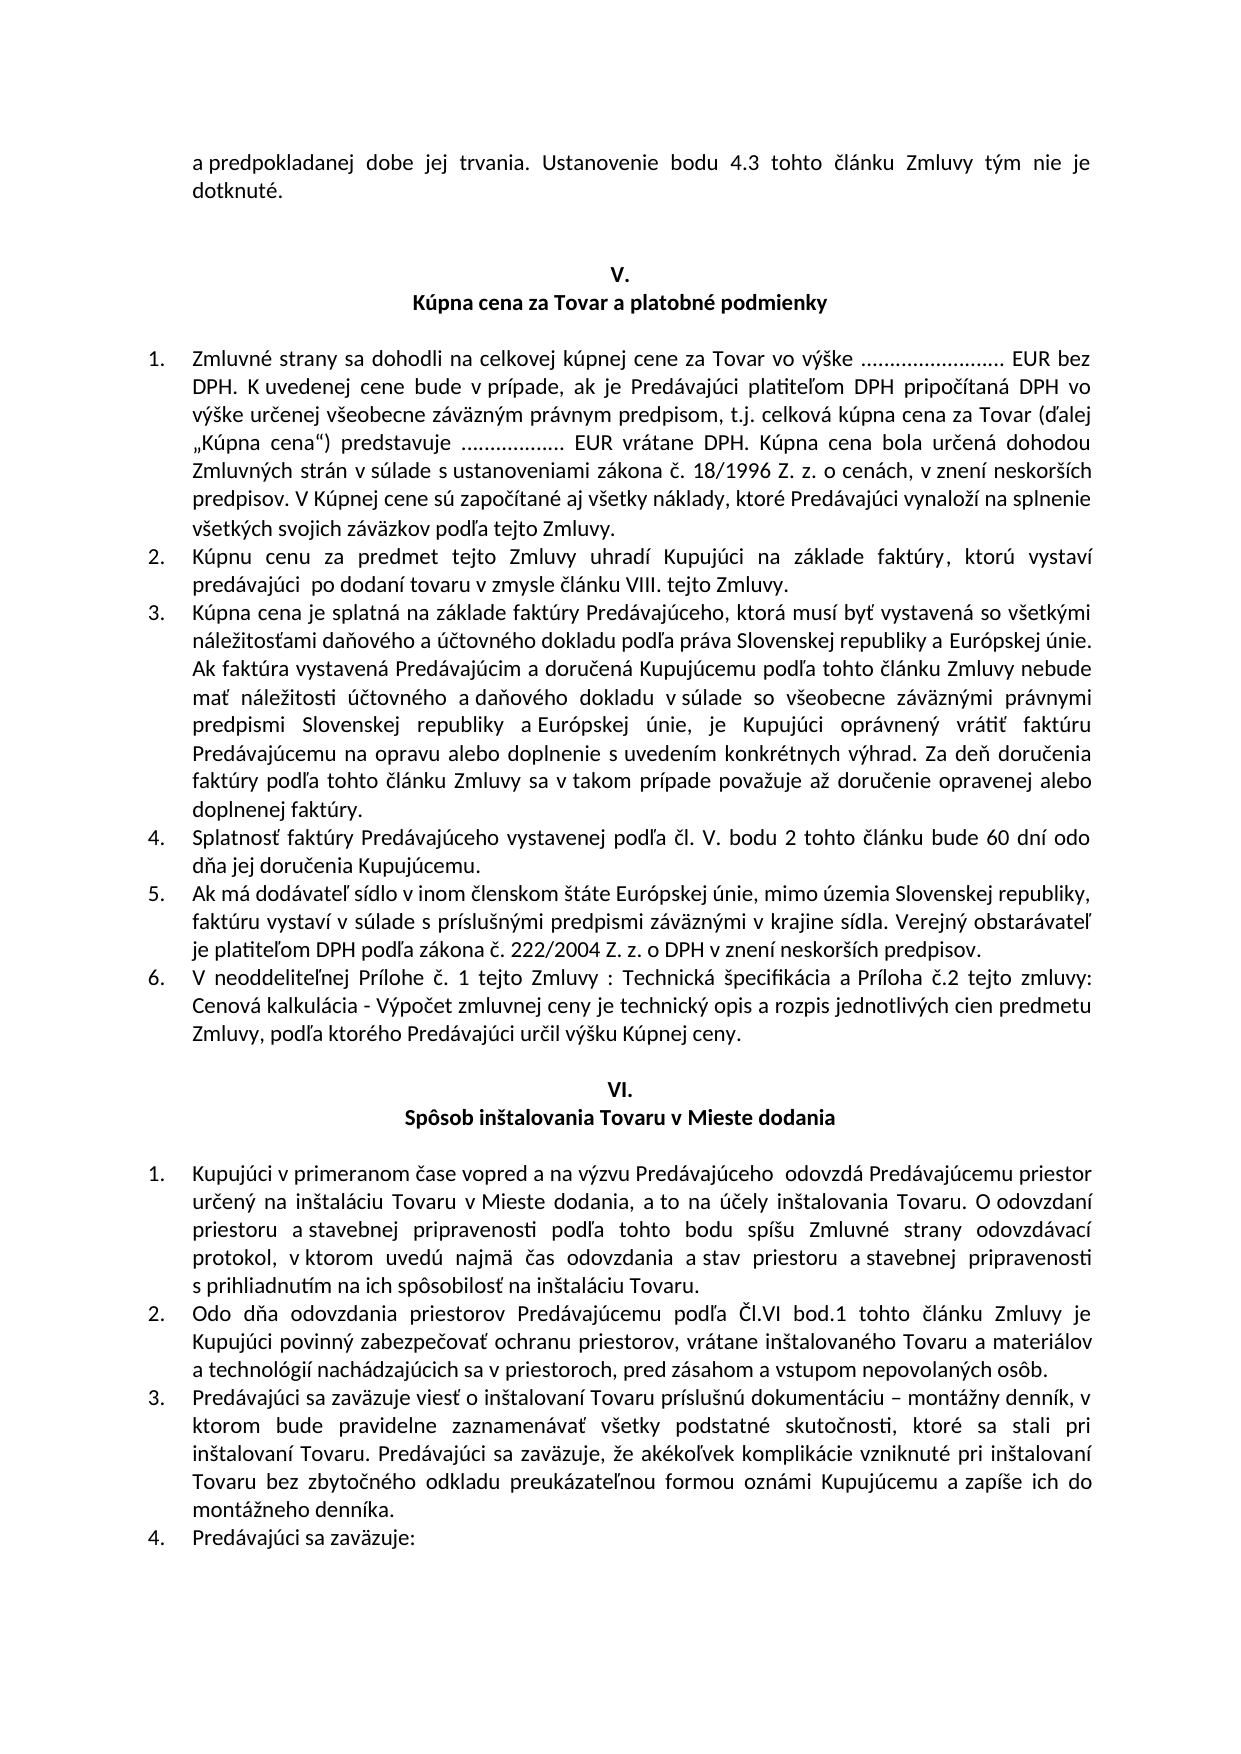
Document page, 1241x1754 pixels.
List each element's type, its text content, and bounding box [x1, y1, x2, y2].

list Predávajúci sa zaväzuje viesť o inštalovaní Tovaru príslušnú dokumentáciu – montážny denník, v ktorom bude pravidelne zaznamenávať všetky podstatné skutočnosti, ktoré sa stali pri inštalovaní Tovaru. Predávajúci sa zaväzuje, že akékoľvek komplikácie vzniknuté pri inštalovaní Tovaru bez zbytočného odkladu preukázateľnou formou oznámi Kupujúcemu a zapíše ich do montážneho denníka. [148, 1383, 1092, 1523]
list Odo dňa odovzdania priestorov Predávajúcemu podľa Čl.VI bod.1 tohto článku Zmluvy je Kupujúci povinný zabezpečovať ochranu priestorov, vrátane inštalovaného Tovaru a materiálov a technológií nachádzajúcich sa v priestoroch, pred zásahom a vstupom nepovolaných osôb. [148, 1299, 1092, 1383]
text V. [148, 260, 1092, 288]
list Predávajúci sa zaväzuje: [148, 1523, 1092, 1551]
list Kupujúci v primeranom čase vopred a na výzvu Predávajúceho odovzdá Predávajúcemu priestor určený na inštaláciu Tovaru v Mieste dodania, a to na účely inštalovania Tovaru. O odovzdaní priestoru a stavebnej pripravenosti podľa tohto bodu spíšu Zmluvné strany odovzdávací protokol, v ktorom uvedú najmä čas odovzdania a stav priestoru a stavebnej pripravenosti s prihliadnutím na ich spôsobilosť na inštaláciu Tovaru. [148, 1159, 1092, 1299]
list Kúpna cena je splatná na základe faktúry Predávajúceho, ktorá musí byť vystavená so všetkými náležitosťami daňového a účtovného dokladu podľa práva Slovenskej republiky a Európskej únie. Ak faktúra vystavená Predávajúcim a doručená Kupujúcemu podľa tohto článku Zmluvy nebude mať náležitosti účtovného a daňového dokladu v súlade so všeobecne záväznými právnymi predpismi Slovenskej republiky a Európskej únie, je Kupujúci oprávnený vrátiť faktúru Predávajúcemu na opravu alebo doplnenie s uvedením konkrétnych výhrad. Za deň doručenia faktúry podľa tohto článku Zmluvy sa v takom prípade považuje až doručenie opravenej alebo doplnenej faktúry. [148, 598, 1092, 823]
text Spôsob inštalovania Tovaru v Mieste dodania [148, 1103, 1092, 1131]
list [148, 148, 1092, 204]
list Kúpnu cenu za predmet tejto Zmluvy uhradí Kupujúci na základe faktúry, ktorú vystaví predávajúci po dodaní tovaru v zmysle článku VIII. tejto Zmluvy. [148, 542, 1092, 598]
list Ak má dodávateľ sídlo v inom členskom štáte Európskej únie, mimo územia Slovenskej republiky, faktúru vystaví v súlade s príslušnými predpismi záväznými v krajine sídla. Verejný obstarávateľ je platiteľom DPH podľa zákona č. 222/2004 Z. z. o DPH v znení neskorších predpisov. [148, 879, 1092, 963]
text VI. [148, 1075, 1092, 1103]
text Kúpna cena za Tovar a platobné podmienky [148, 288, 1092, 316]
list Splatnosť faktúry Predávajúceho vystavenej podľa čl. V. bodu 2 tohto článku bude 60 dní odo dňa jej doručenia Kupujúcemu. [148, 823, 1092, 879]
list V neoddeliteľnej Prílohe č. 1 tejto Zmluvy : Technická špecifikácia a Príloha č.2 tejto zmluvy: Cenová kalkulácia - Výpočet zmluvnej ceny je technický opis a rozpis jednotlivých cien predmetu Zmluvy, podľa ktorého Predávajúci určil výšku Kúpnej ceny. [148, 963, 1092, 1047]
list Zmluvné strany sa dohodli na celkovej kúpnej cene za Tovar vo výške ......................... EUR bez DPH. K uvedenej cene bude v prípade, ak je Predávajúci platiteľom DPH pripočítaná DPH vo výške určenej všeobecne záväzným právnym predpisom, t.j. celková kúpna cena za Tovar (ďalej „Kúpna cena“) predstavuje .................. EUR vrátane DPH. Kúpna cena bola určená dohodou Zmluvných strán v súlade s ustanoveniami zákona č. 18/1996 Z. z. o cenách, v znení neskorších predpisov. V Kúpnej cene sú započítané aj všetky náklady, ktoré Predávajúci vynaloží na splnenie všetkých svojich záväzkov podľa tejto Zmluvy. [148, 344, 1092, 542]
